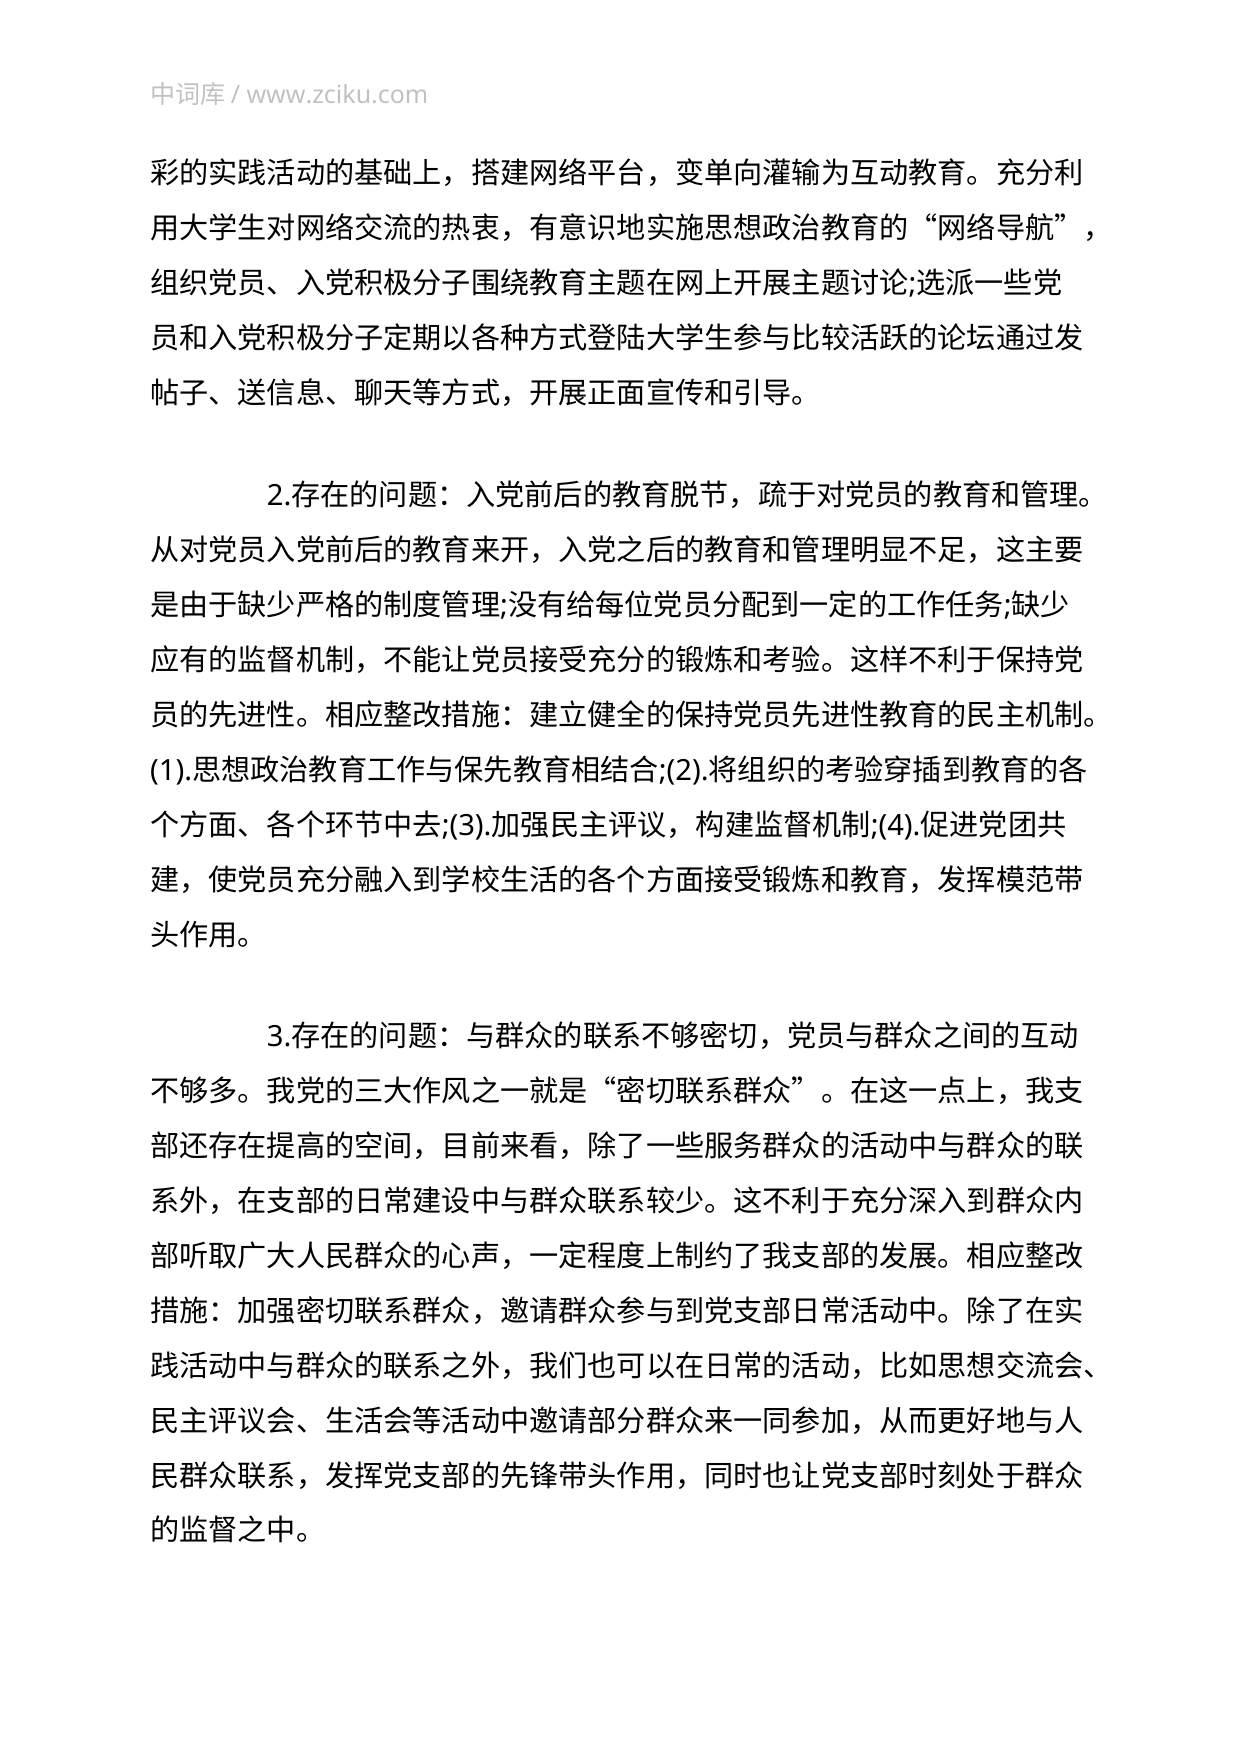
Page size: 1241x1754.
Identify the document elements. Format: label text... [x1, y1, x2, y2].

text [150, 150, 1090, 412]
text 3.存在的问题：与群众的联系不够密切，党员与群众之间的互动不够多。我党的三大作风之一就是“密切联系群众”。在这一点上，我支部还存在提高的空间，目前来看，除了一些服务群众的活动中与群众的联系外，在支部的日常建设中与群众联系较少。这不利于充分深入到群众内部听取广大人民群众的心声，一定程度上制约了我支部的发展。相应整改措施：加强密切联系群众，邀请群众参与到党支部日常活动中。除了在实践活动中与群众的联系之外，我们也可以在日常的活动，比如思想交流会、民主评议会、生活会等活动中邀请部分群众来一同参加，从而更好地与人民群众联系，发挥党支部的先锋带头作用，同时也让党支部时刻处于群众的监督之中。 [150, 1013, 1090, 1549]
text 2.存在的问题：入党前后的教育脱节，疏于对党员的教育和管理。从对党员入党前后的教育来开，入党之后的教育和管理明显不足，这主要是由于缺少严格的制度管理;没有给每位党员分配到一定的工作任务;缺少应有的监督机制，不能让党员接受充分的锻炼和考验。这样不利于保持党员的先进性。相应整改措施：建立健全的保持党员先进性教育的民主机制。(1).思想政治教育工作与保先教育相结合;(2).将组织的考验穿插到教育的各个方面、各个环节中去;(3).加强民主评议，构建监督机制;(4).促进党团共建，使党员充分融入到学校生活的各个方面接受锻炼和教育，发挥模范带头作用。 [150, 471, 1090, 953]
